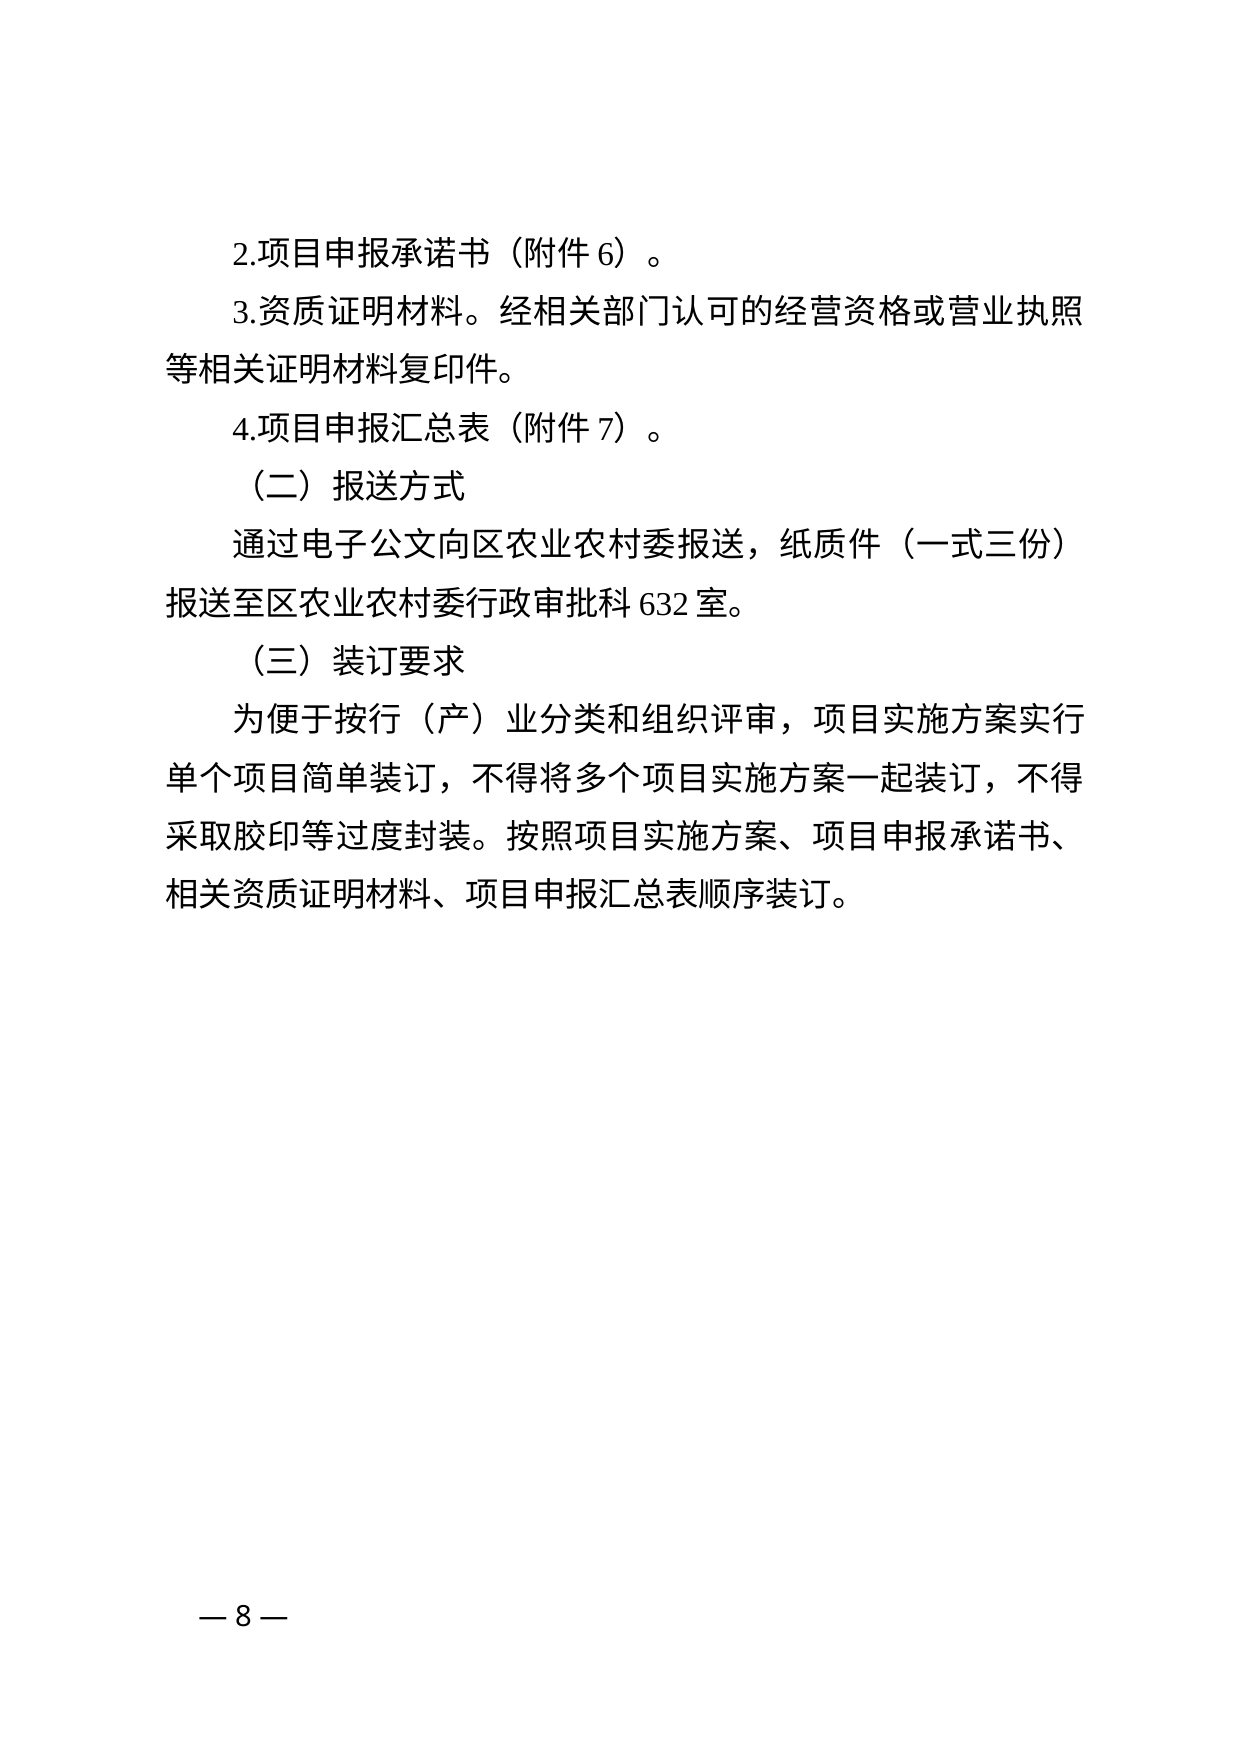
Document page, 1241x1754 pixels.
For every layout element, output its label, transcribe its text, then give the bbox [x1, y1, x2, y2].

text 通过电子公文向区农业农村委报送，纸质件（一式三份）报送至区农业农村委行政审批科632室。 [165, 510, 1087, 627]
text 2.项目申报承诺书（附件6）。 [165, 218, 1087, 277]
text （三）装订要求 [165, 627, 1087, 685]
text 4.项目申报汇总表（附件7）。 [165, 393, 1087, 452]
text 为便于按行（产）业分类和组织评审，项目实施方案实行单个项目简单装订，不得将多个项目实施方案一起装订，不得采取胶印等过度封装。按照项目实施方案、项目申报承诺书、相关资质证明材料、项目申报汇总表顺序装订。 [165, 685, 1087, 918]
text （二）报送方式 [165, 452, 1087, 510]
text 3.资质证明材料。经相关部门认可的经营资格或营业执照等相关证明材料复印件。 [165, 277, 1087, 393]
